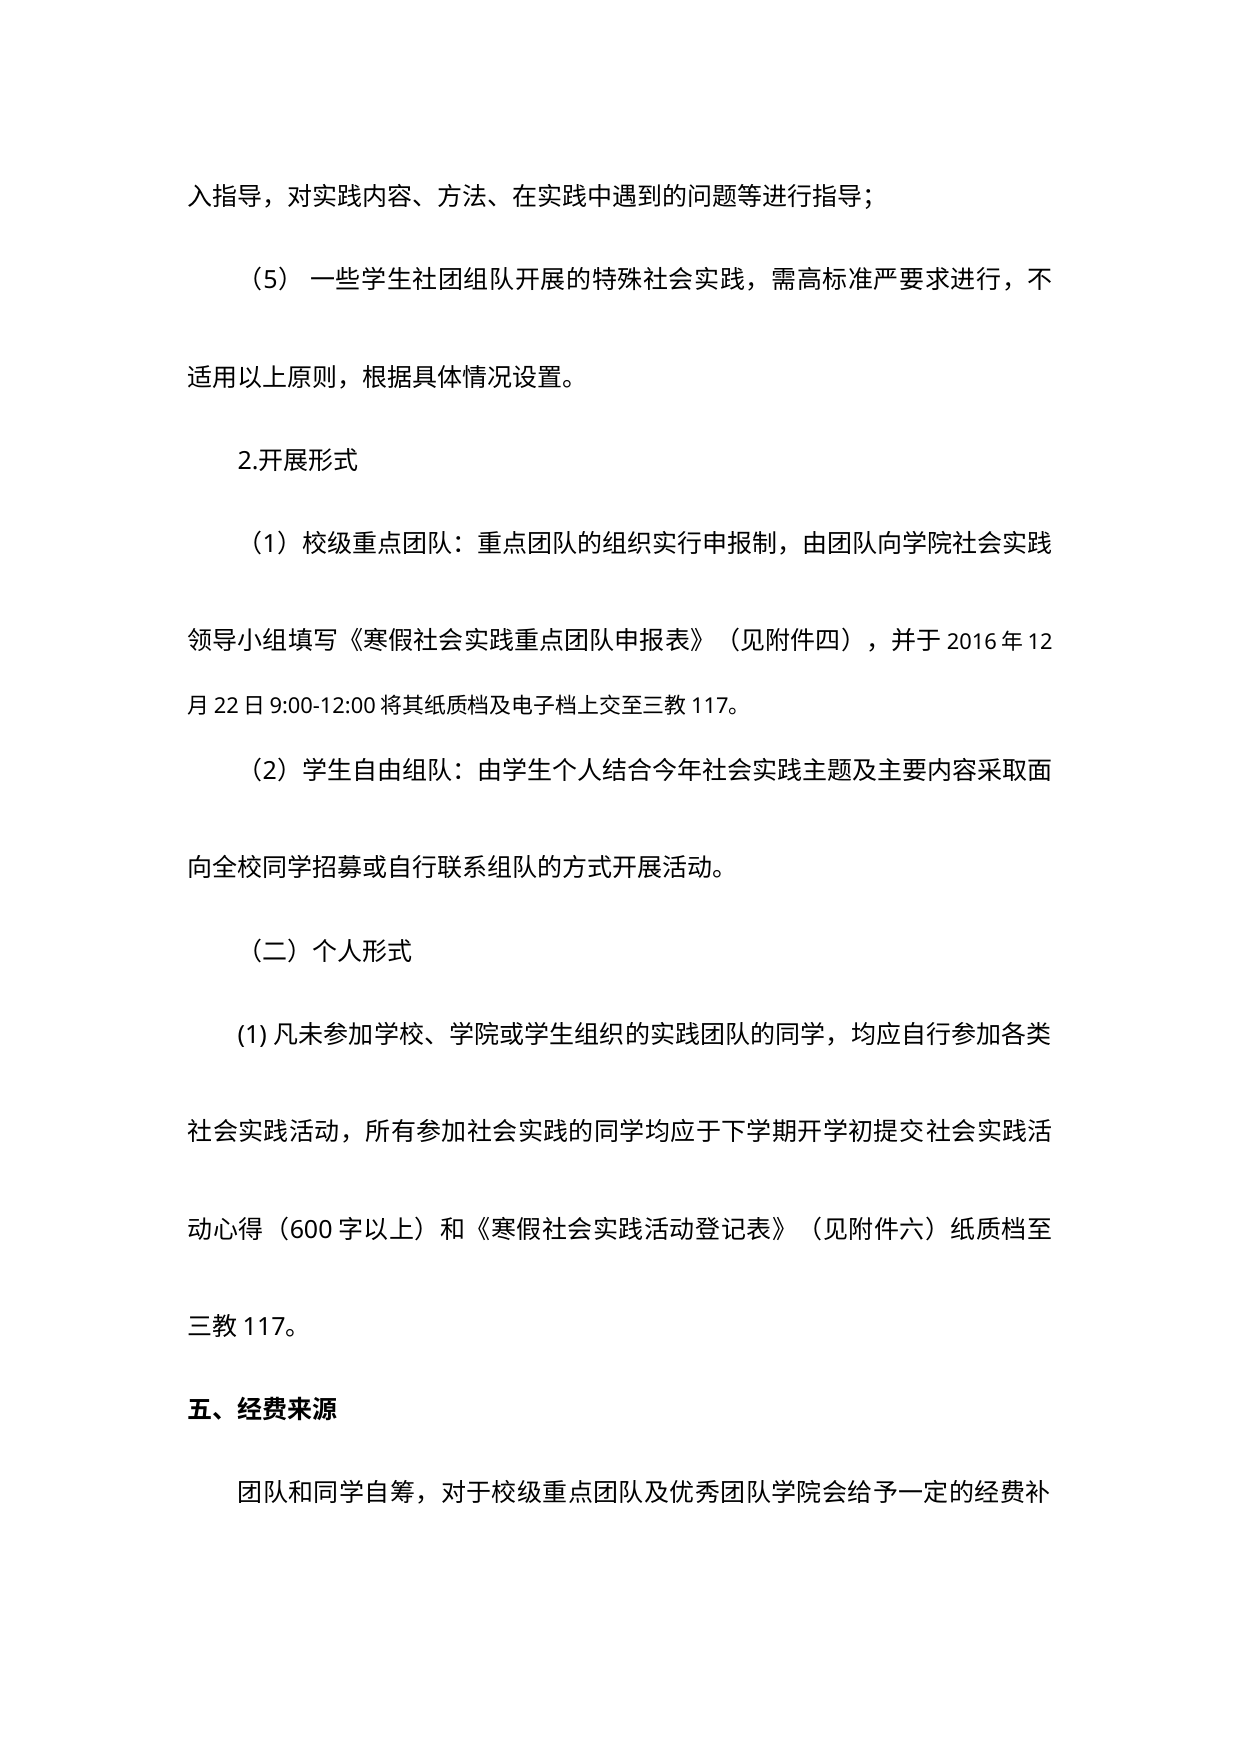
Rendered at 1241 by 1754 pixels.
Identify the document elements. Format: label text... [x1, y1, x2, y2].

text 2.开展形式 [187, 426, 1053, 491]
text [187, 162, 1053, 227]
text (1) 凡未参加学校、学院或学生组织的实践团队的同学，均应自行参加各类社会实践活动，所有参加社会实践的同学均应于下学期开学初提交社会实践活动心得（600字以上）和《寒假社会实践活动登记表》（见附件六）纸质档至三教117。 [187, 1000, 1053, 1357]
text 五、经费来源 [187, 1375, 1053, 1440]
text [187, 1458, 1053, 1523]
text （1）校级重点团队：重点团队的组织实行申报制，由团队向学院社会实践领导小组填写《寒假社会实践重点团队申报表》（见附件四），并于2016年12月22日9:00-12:00将其纸质档及电子档上交至三教117。 [187, 509, 1053, 720]
text （二）个人形式 [187, 917, 1053, 982]
text （5） 一些学生社团组队开展的特殊社会实践，需高标准严要求进行，不适用以上原则，根据具体情况设置。 [187, 245, 1053, 408]
text （2）学生自由组队：由学生个人结合今年社会实践主题及主要内容采取面向全校同学招募或自行联系组队的方式开展活动。 [187, 736, 1053, 898]
